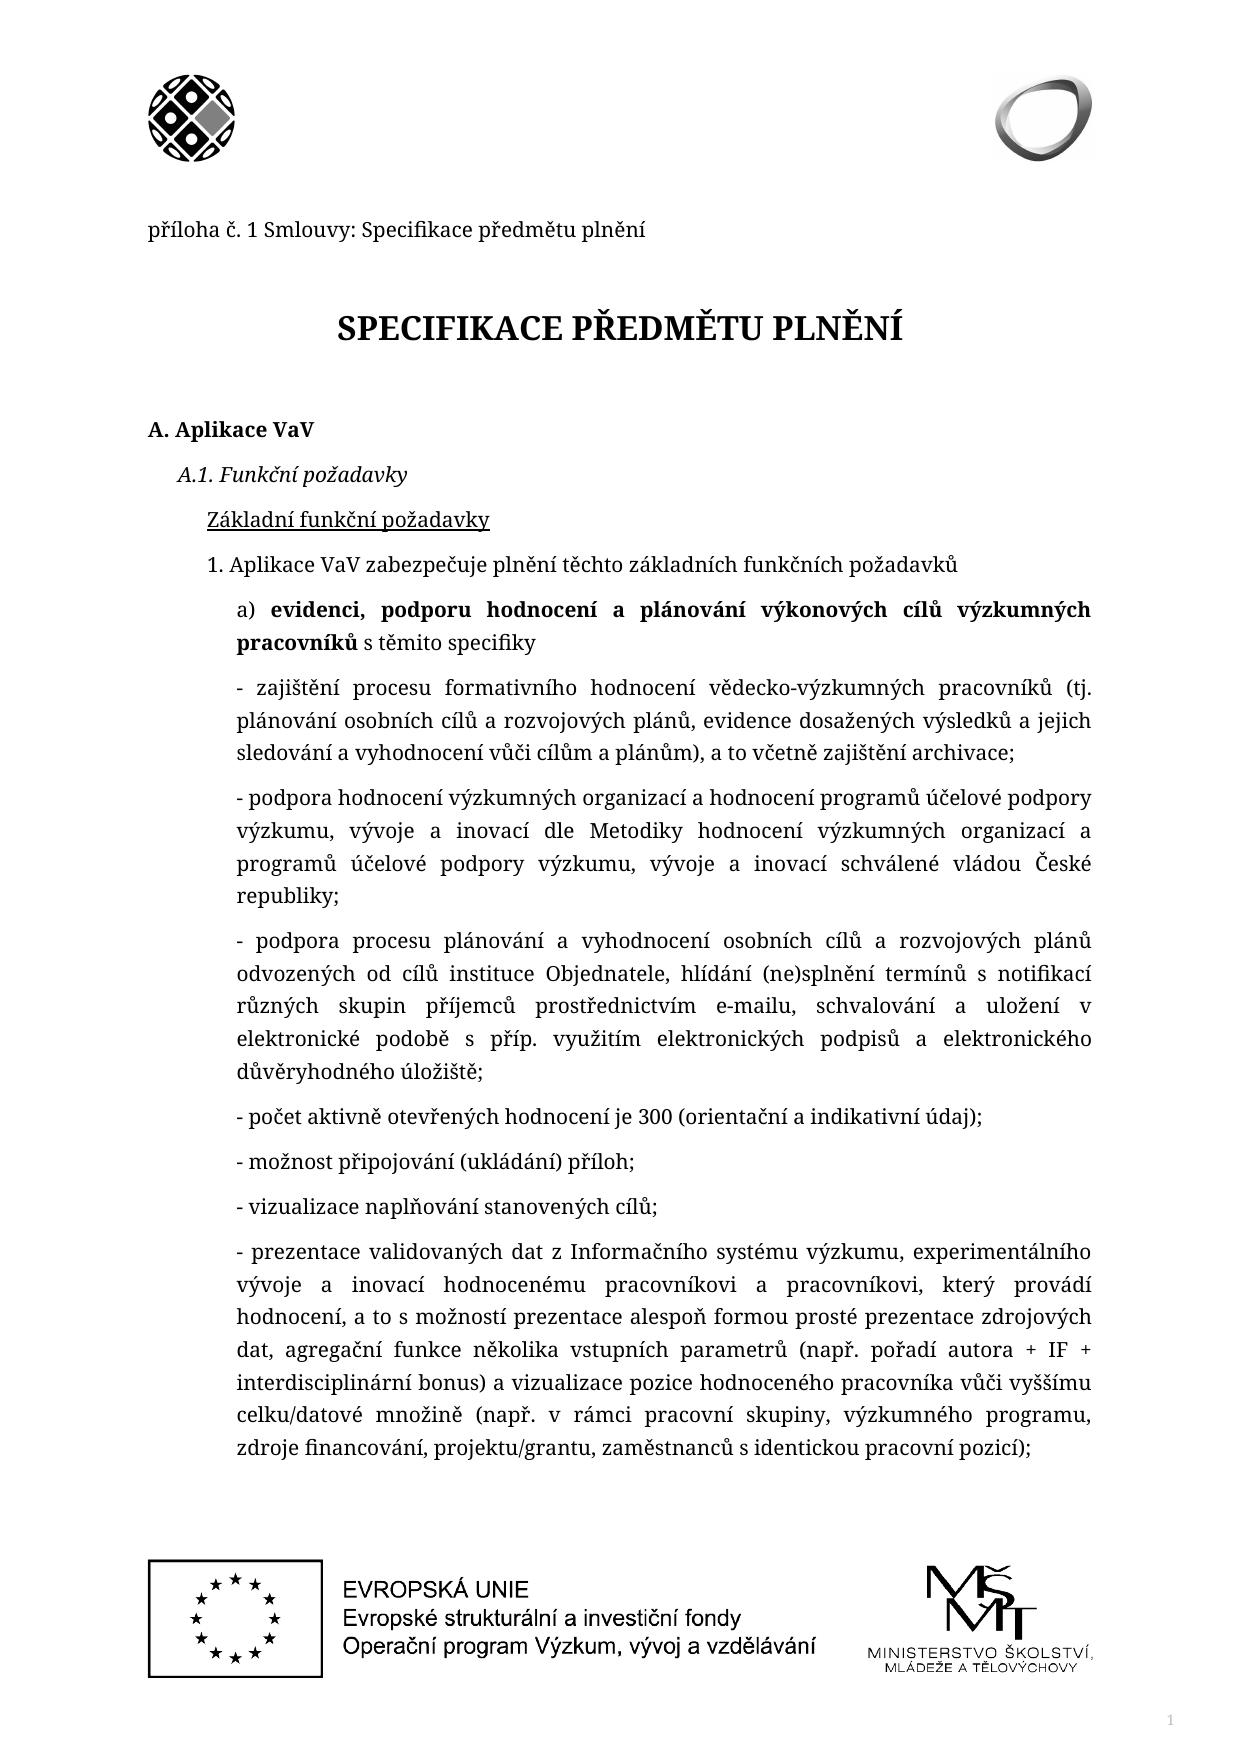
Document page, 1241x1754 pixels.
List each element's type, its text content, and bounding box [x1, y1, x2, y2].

text Specifikace předmětu plnění [148, 305, 1092, 351]
text příloha č. 1 Smlouvy: Specifikace předmětu plnění [148, 215, 1092, 243]
picture [994, 73, 1093, 163]
text a) evidenci, podporu hodnocení a plánování výkonových cílů výzkumných pracovníků s těmito specifiky [236, 595, 1092, 656]
text 1. Aplikace VaV zabezpečuje plnění těchto základních funkčních požadavků [207, 550, 1092, 579]
text - počet aktivně otevřených hodnocení je 300 (orientační a indikativní údaj); [236, 1102, 1092, 1130]
text - možnost připojování (ukládání) příloh; [236, 1147, 1092, 1175]
text - vizualizace naplňování stanovených cílů; [236, 1192, 1092, 1221]
text A.1. Funkční požadavky [177, 460, 1092, 488]
picture [147, 73, 236, 163]
text - podpora procesu plánování a vyhodnocení osobních cílů a rozvojových plánů odvozených od cílů instituce Objednatele, hlídání (ne)splnění termínů s notifikací různých skupin příjemců prostřednictvím e‐mailu, schvalování a uložení v elektronické podobě s příp. využitím elektronických podpisů a elektronického důvěryhodného úložiště; [236, 926, 1092, 1085]
text - prezentace validovaných dat z Informačního systému výzkumu, experimentálního vývoje a inovací hodnocenému pracovníkovi a pracovníkovi, který provádí hodnocení, a to s možností prezentace alespoň formou prosté prezentace zdrojových dat, agregační funkce několika vstupních parametrů (např. pořadí autora + IF + interdisciplinární bonus) a vizualizace pozice hodnoceného pracovníka vůči vyššímu celku/datové množině (např. v rámci pracovní skupiny, výzkumného programu, zdroje financování, projektu/grantu, zaměstnanců s identickou pracovní pozicí); [236, 1237, 1092, 1461]
text Základní funkční požadavky [207, 505, 1092, 534]
text - zajištění procesu formativního hodnocení vědecko-výzkumných pracovníků (tj. plánování osobních cílů a rozvojových plánů, evidence dosažených výsledků a jejich sledování a vyhodnocení vůči cílům a plánům), a to včetně zajištění archivace; [236, 673, 1092, 767]
text A. Aplikace VaV [148, 415, 1092, 443]
picture [147, 1559, 1093, 1678]
text - podpora hodnocení výzkumných organizací a hodnocení programů účelové podpory výzkumu, vývoje a inovací dle Metodiky hodnocení výzkumných organizací a programů účelové podpory výzkumu, vývoje a inovací schválené vládou České republiky; [236, 783, 1092, 910]
